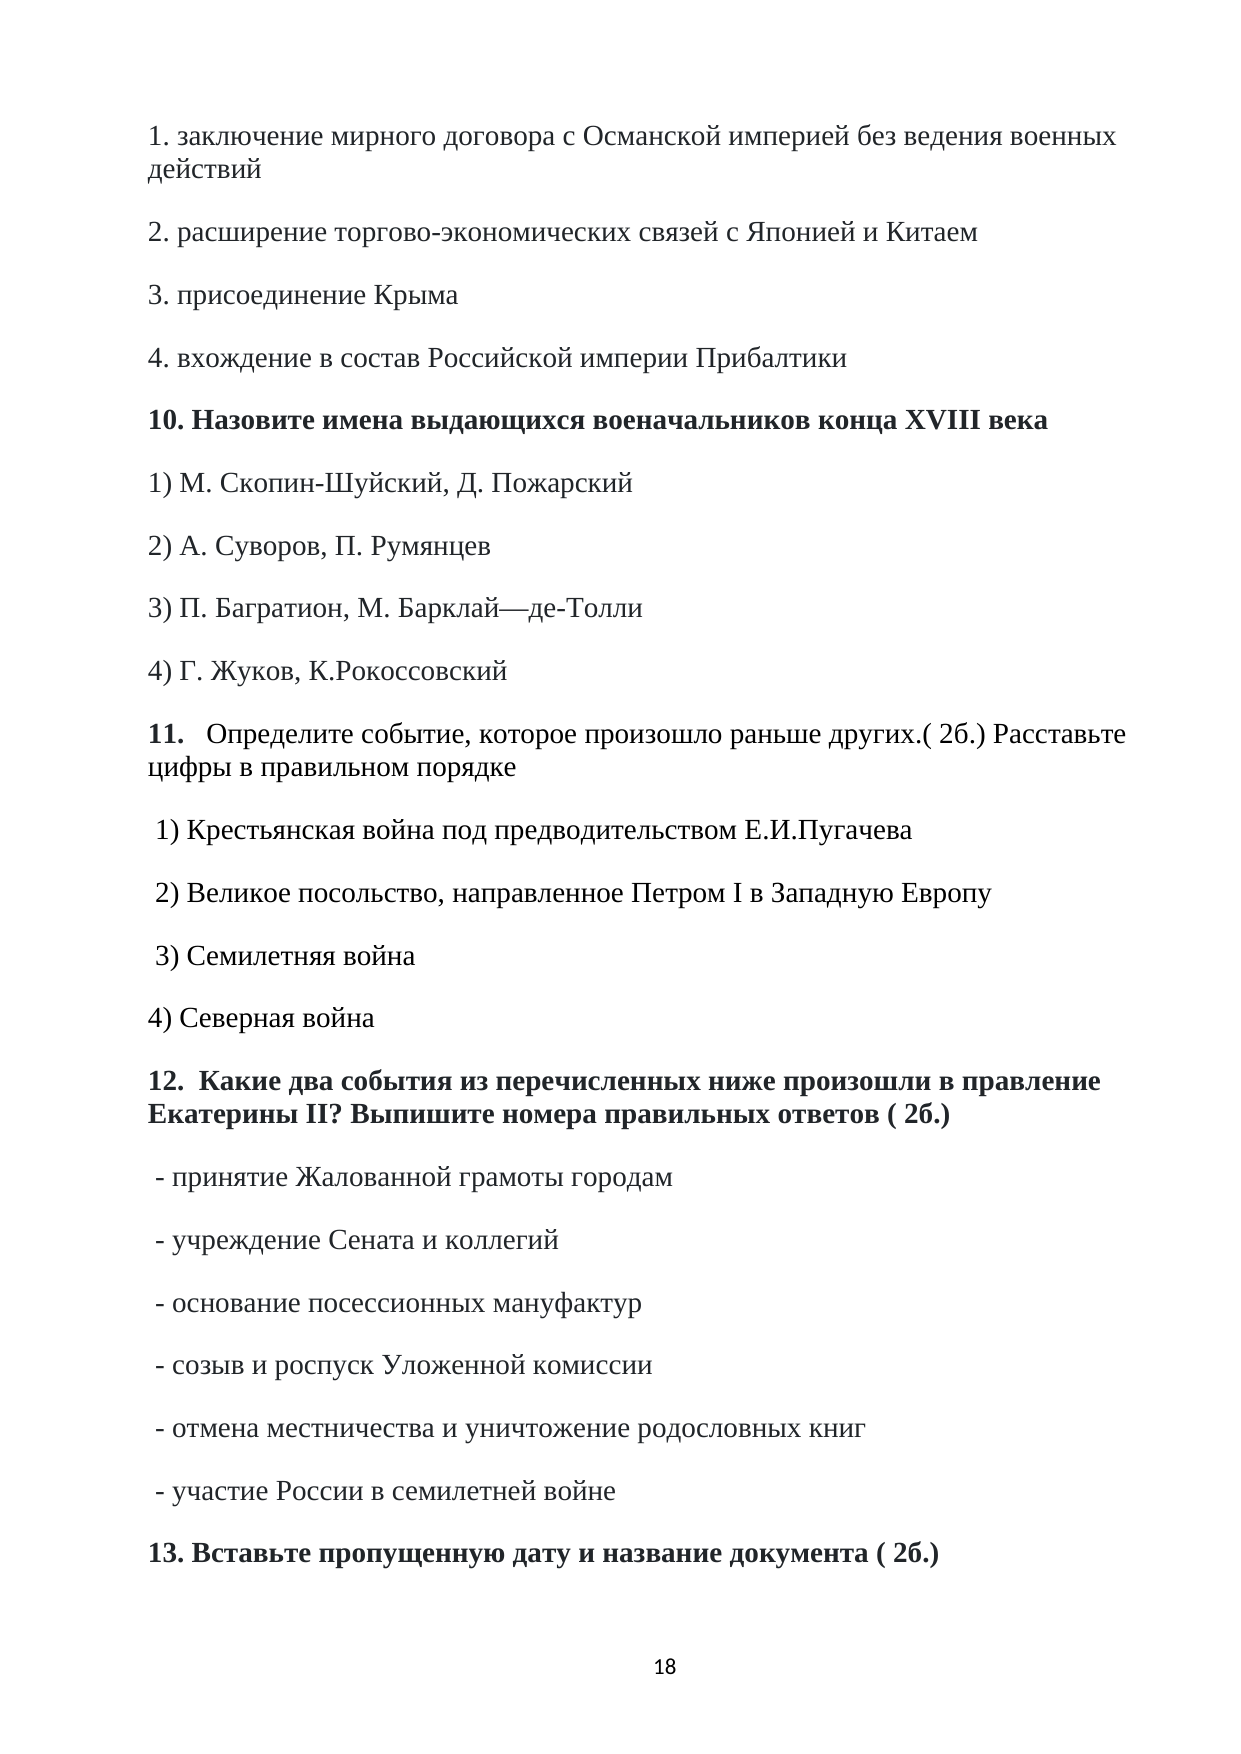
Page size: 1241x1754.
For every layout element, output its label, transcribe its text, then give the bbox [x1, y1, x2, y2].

text 2) Великое посольство, направленное Петром I в Западную Европу [148, 875, 1181, 908]
text 4) Г. Жуков, К.Рокоссовский [148, 653, 1181, 687]
text 3. присоединение Крыма [148, 277, 1181, 311]
text 12. Какие два события из перечисленных ниже произошли в правление Екатерины II? Выпишите номера правильных ответов ( 2б.) [148, 1063, 1181, 1130]
text 1) М. Скопин-Шуйский, Д. Пожарский [148, 465, 1181, 499]
text - принятие Жалованной грамоты городам [148, 1159, 1181, 1193]
text 3) П. Багратион, М. Барклай—де-Толли [148, 591, 1181, 624]
text 10. Назовите имена выдающихся военачальников конца XVIII века [148, 402, 1181, 436]
text 2. расширение торгово-экономических связей с Японией и Китаем [148, 214, 1181, 248]
text 11. Определите событие, которое произошло раньше других.( 2б.) Расставьте цифры в правильном порядке [148, 716, 1181, 783]
text 4) Северная война [148, 1000, 1181, 1034]
text 4. вхождение в состав Российской империи Прибалтики [148, 340, 1181, 373]
text - отмена местничества и уничтожение родословных книг [148, 1410, 1181, 1444]
text - созыв и роспуск Уложенной комиссии [148, 1347, 1181, 1381]
text 2) А. Суворов, П. Румянцев [148, 528, 1181, 561]
text - основание посессионных мануфактур [148, 1285, 1181, 1318]
text 1. заключение мирного договора с Османской империей без ведения военных действий [148, 118, 1181, 185]
text - учреждение Сената и коллегий [148, 1222, 1181, 1256]
text 13. Вставьте пропущенную дату и название документа ( 2б.) [148, 1536, 1181, 1569]
text 3) Семилетняя война [148, 938, 1181, 971]
text - участие России в семилетней войне [148, 1473, 1181, 1506]
text 1) Крестьянская война под предводительством Е.И.Пугачева [148, 812, 1181, 846]
